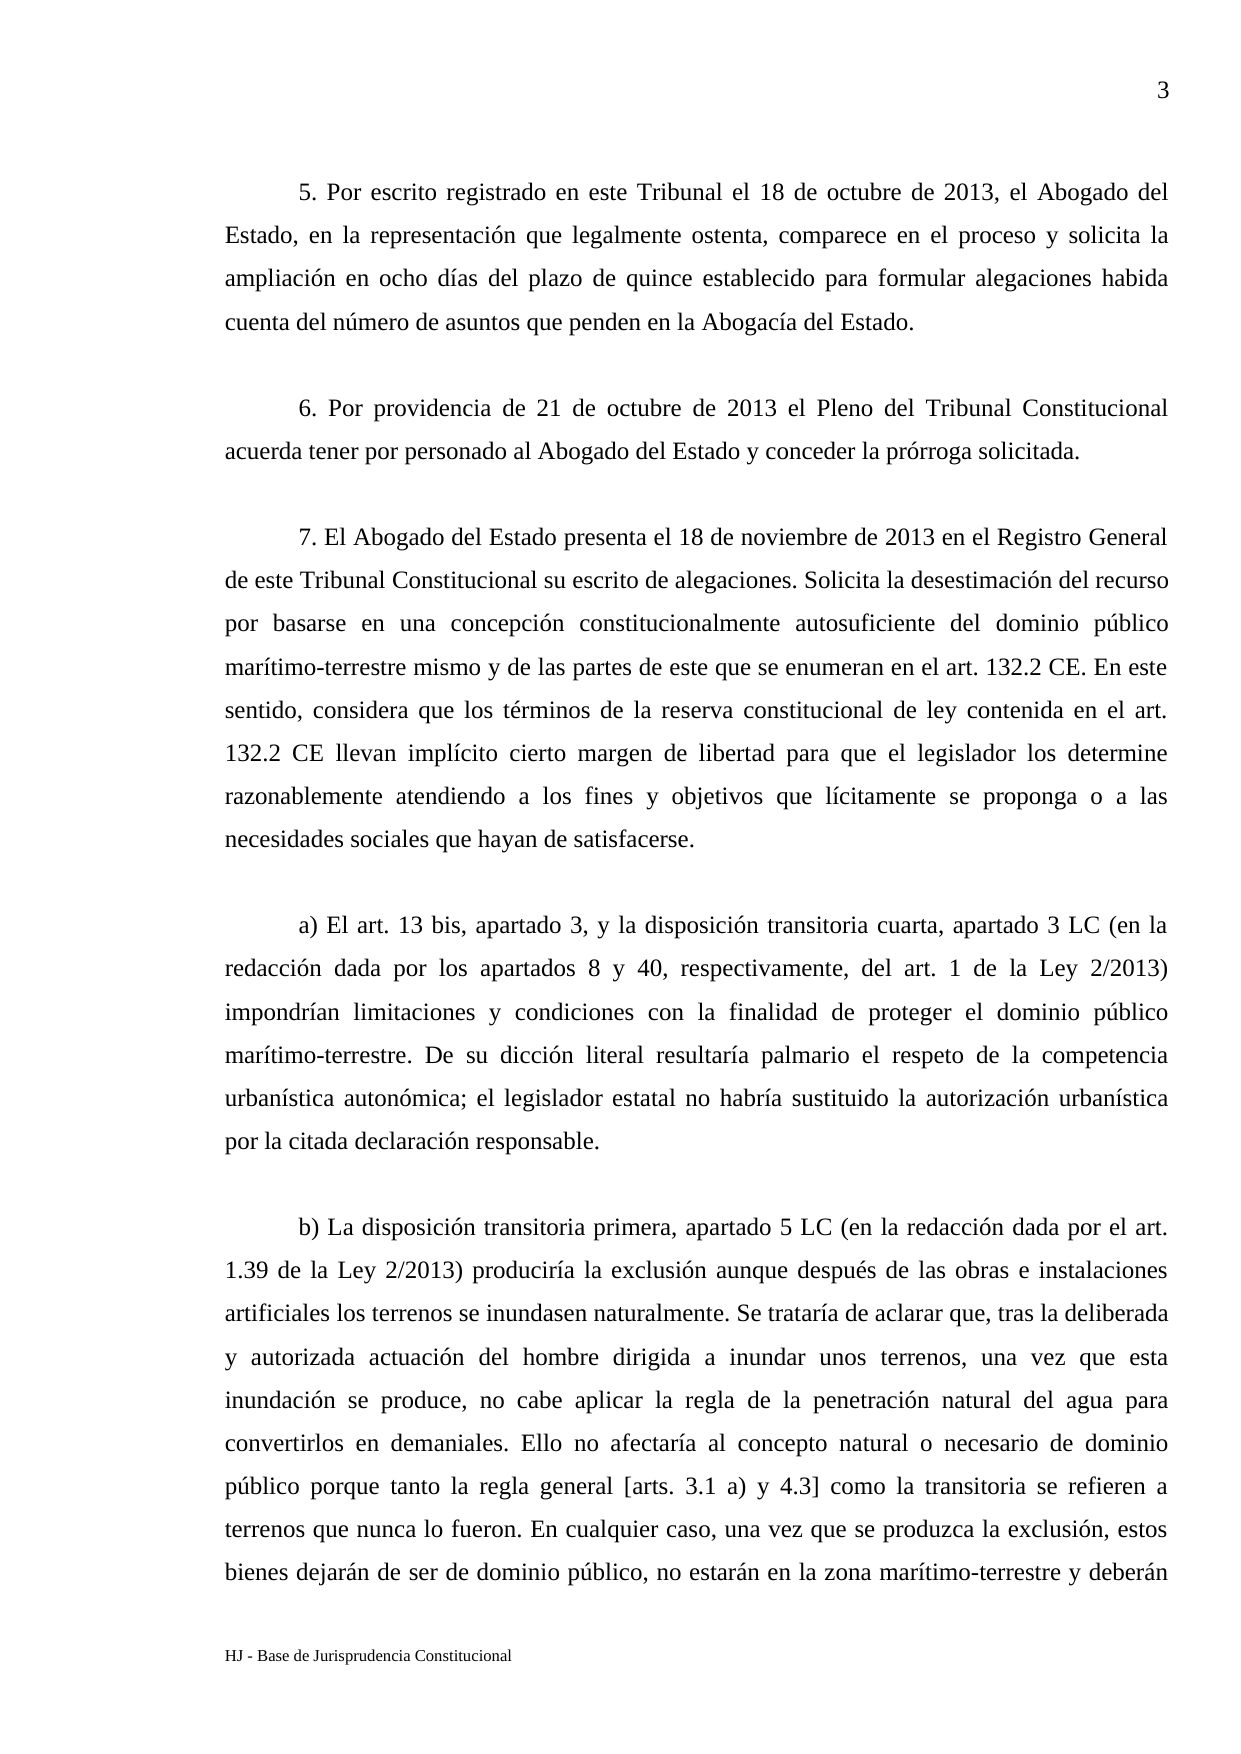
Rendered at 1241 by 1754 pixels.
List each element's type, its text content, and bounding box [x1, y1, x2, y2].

text 7. El Abogado del Estado presenta el 18 de noviembre de 2013 en el Registro General de este Tribunal Constitucional su escrito de alegaciones. Solicita la desestimación del recurso por basarse en una concepción constitucionalmente autosuficiente del dominio público marítimo-terrestre mismo y de las partes de este que se enumeran en el art. 132.2 CE. En este sentido, considera que los términos de la reserva constitucional de ley contenida en el art. 132.2 CE llevan implícito cierto margen de libertad para que el legislador los determine razonablemente atendiendo a los fines y objetivos que lícitamente se proponga o a las necesidades sociales que hayan de satisfacerse. [224, 522, 1169, 853]
text 5. Por escrito registrado en este Tribunal el 18 de octubre de 2013, el Abogado del Estado, en la representación que legalmente ostenta, comparece en el proceso y solicita la ampliación en ocho días del plazo de quince establecido para formular alegaciones habida cuenta del número de asuntos que penden en la Abogacía del Estado. [224, 177, 1169, 335]
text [224, 1212, 1169, 1586]
text a) El art. 13 bis, apartado 3, y la disposición transitoria cuarta, apartado 3 LC (en la redacción dada por los apartados 8 y 40, respectivamente, del art. 1 de la Ley 2/2013) impondrían limitaciones y condiciones con la finalidad de proteger el dominio público marítimo-terrestre. De su dicción literal resultaría palmario el respeto de la competencia urbanística autonómica; el legislador estatal no habría sustituido la autorización urbanística por la citada declaración responsable. [224, 910, 1169, 1155]
text 6. Por providencia de 21 de octubre de 2013 el Pleno del Tribunal Constitucional acuerda tener por personado al Abogado del Estado y conceder la prórroga solicitada. [224, 393, 1169, 465]
